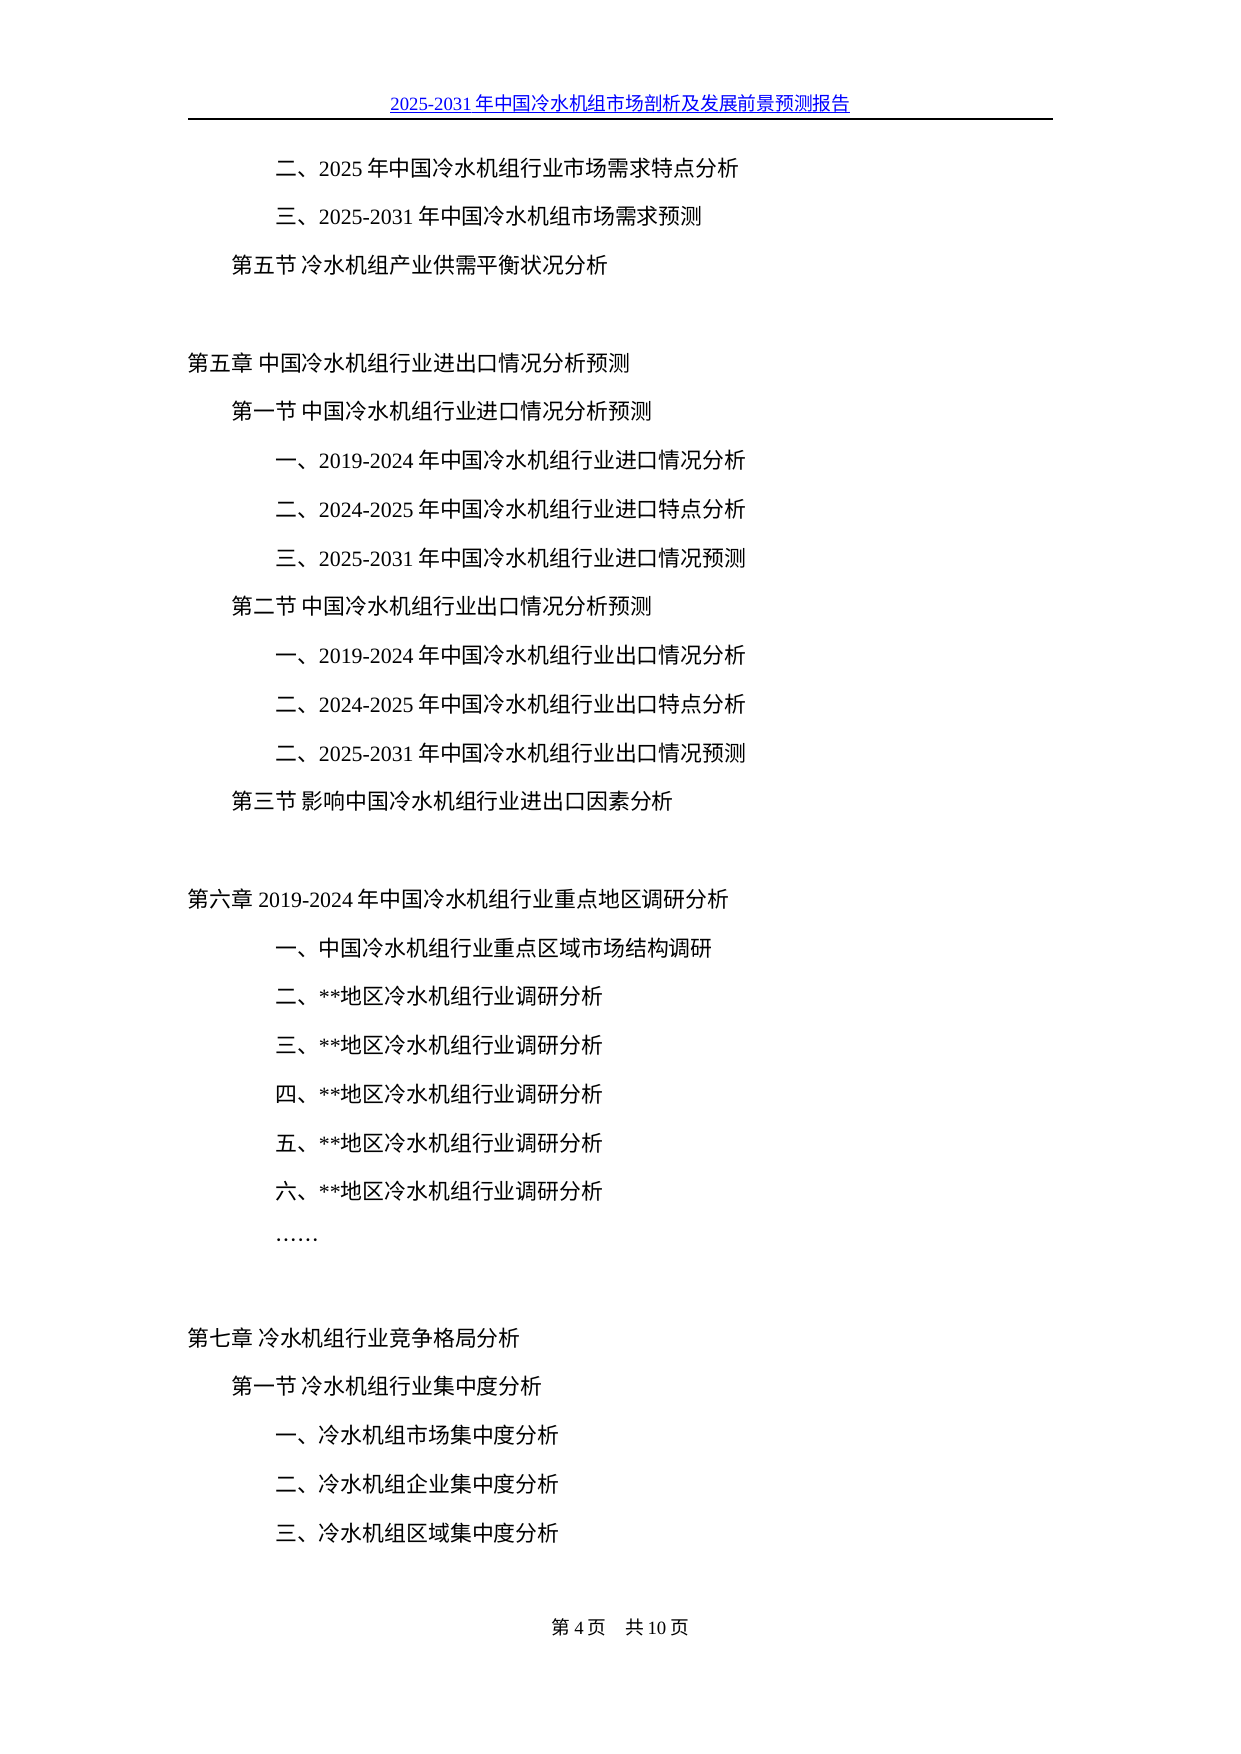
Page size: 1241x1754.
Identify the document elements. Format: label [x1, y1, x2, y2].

text [187, 150, 1053, 1548]
